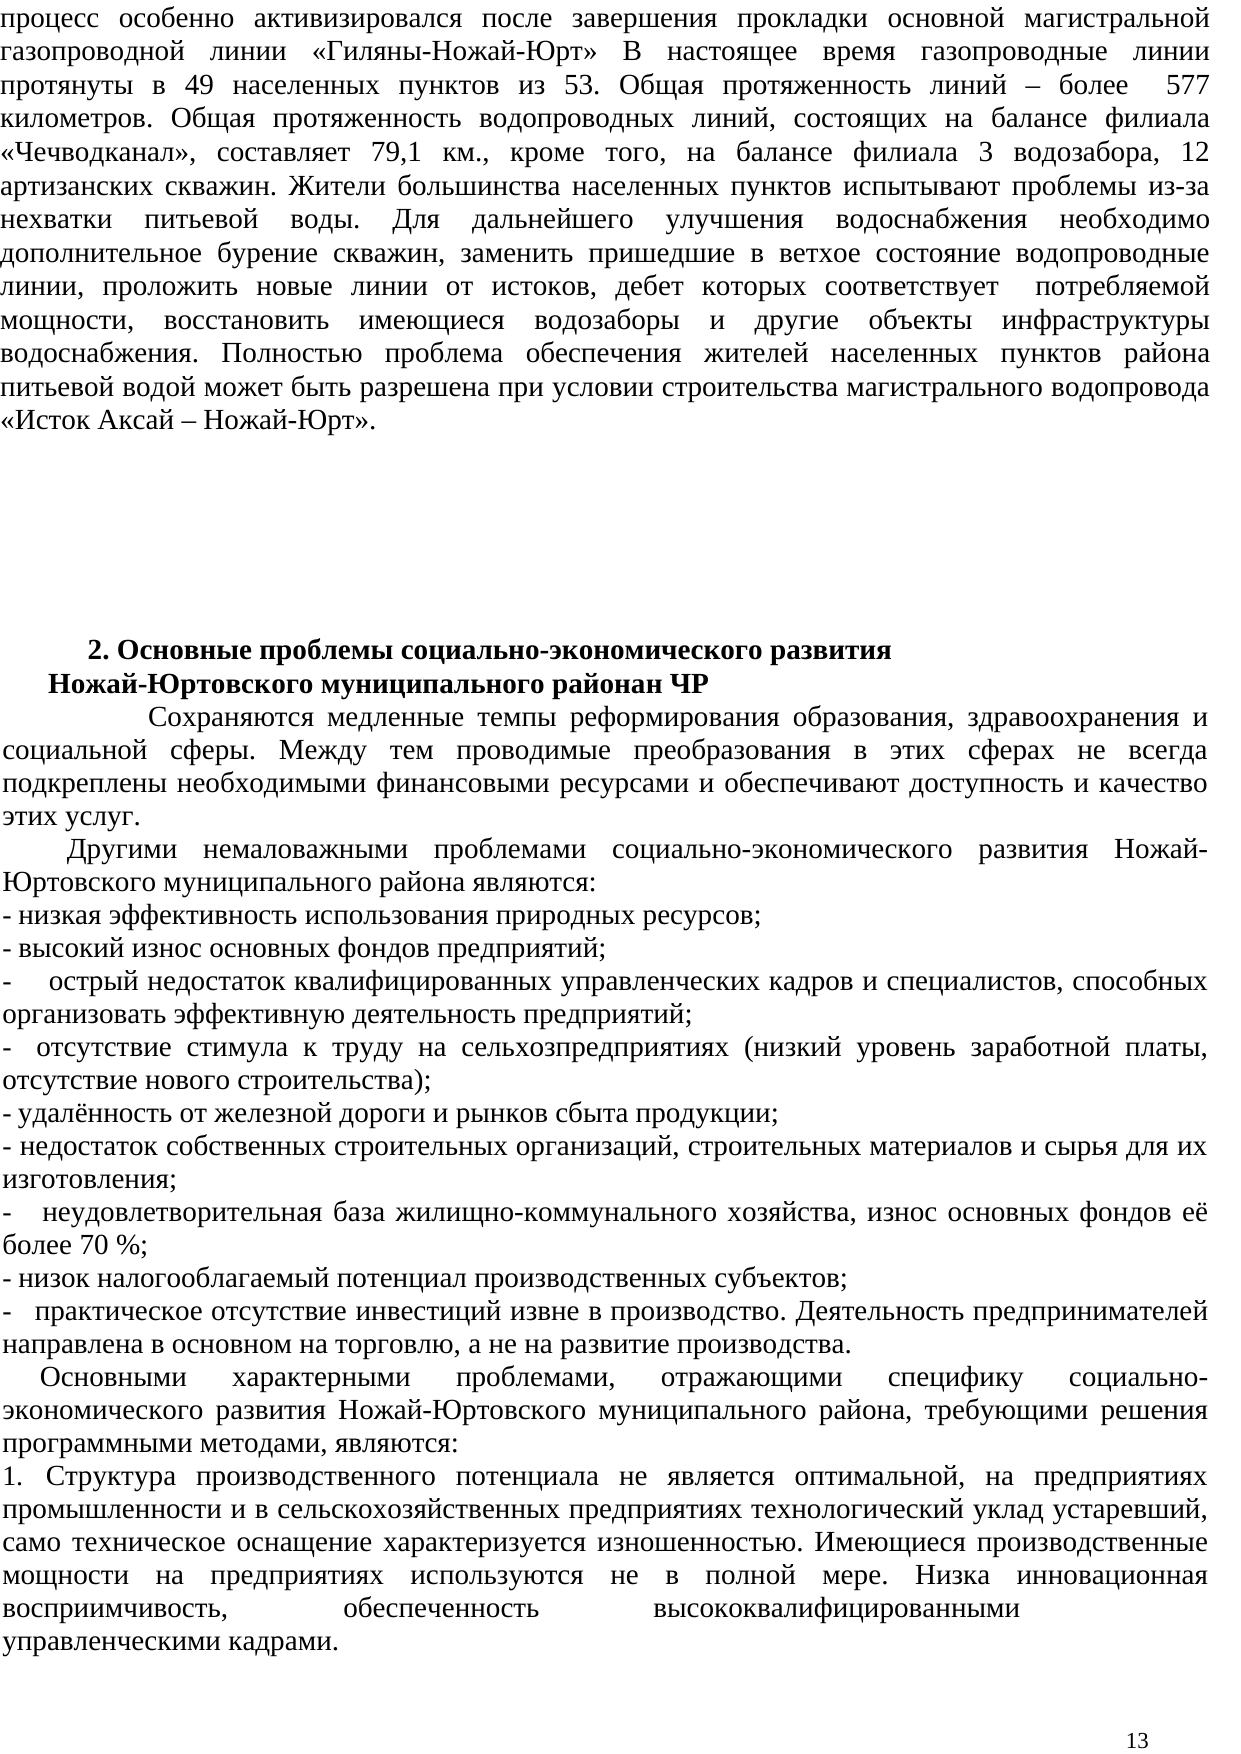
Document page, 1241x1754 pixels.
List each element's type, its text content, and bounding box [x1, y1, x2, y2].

list Структура производственного потенциала не является оптимальной, на предприятиях промышленности и в сельскохозяйственных предприятиях технологический уклад устаревший, само техническое оснащение характеризуется изношенностью. Имеющиеся производственные мощности на предприятиях используются не в полной мере. Низка инновационная восприимчивость, обеспеченность высококвалифицированными управленческими кадрами. [2, 1459, 1209, 1657]
text 2. Основные проблемы социально-экономического развития [87, 633, 1211, 666]
list отсутствие стимула к труду на сельхозпредприятиях (низкий уровень заработной платы, отсутствие нового строительства); [2, 1030, 1209, 1096]
list удалённость от железной дороги и рынков сбыта продукции; [2, 1096, 1211, 1129]
list острый недостаток квалифицированных управленческих кадров и специалистов, способных организовать эффективную деятельность предприятий; [2, 964, 1209, 1030]
text Другими немаловажными проблемами социально-экономического развития Ножай-Юртовского муниципального района являются: [2, 832, 1209, 898]
list низкая эффективность использования природных ресурсов; [2, 898, 1211, 931]
list высокий износ основных фондов предприятий; [2, 931, 1211, 964]
text Сохраняются медленные темпы реформирования образования, здравоохранения и социальной сферы. Между тем проводимые преобразования в этих сферах не всегда подкреплены необходимыми финансовыми ресурсами и обеспечивают доступность и качество этих услуг. [2, 700, 1209, 832]
list низок налогооблагаемый потенциал производственных субъектов; [2, 1261, 1211, 1294]
list практическое отсутствие инвестиций извне в производство. Деятельность предпринимателей направлена в основном на торговлю, а не на развитие производства. [2, 1294, 1209, 1360]
list недостаток собственных строительных организаций, строительных материалов и сырья для их изготовления; [2, 1129, 1209, 1195]
text Основными характерными проблемами, отражающими специфику социально- экономического развития Ножай-Юртовского муниципального района, требующими решения программными методами, являются: [2, 1360, 1209, 1459]
list неудовлетворительная база жилищно-коммунального хозяйства, износ основных фондов её более 70 %; [2, 1195, 1209, 1261]
text Ножай-Юртовского муниципального районан ЧР [2, 666, 1211, 700]
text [0, 0, 1211, 436]
